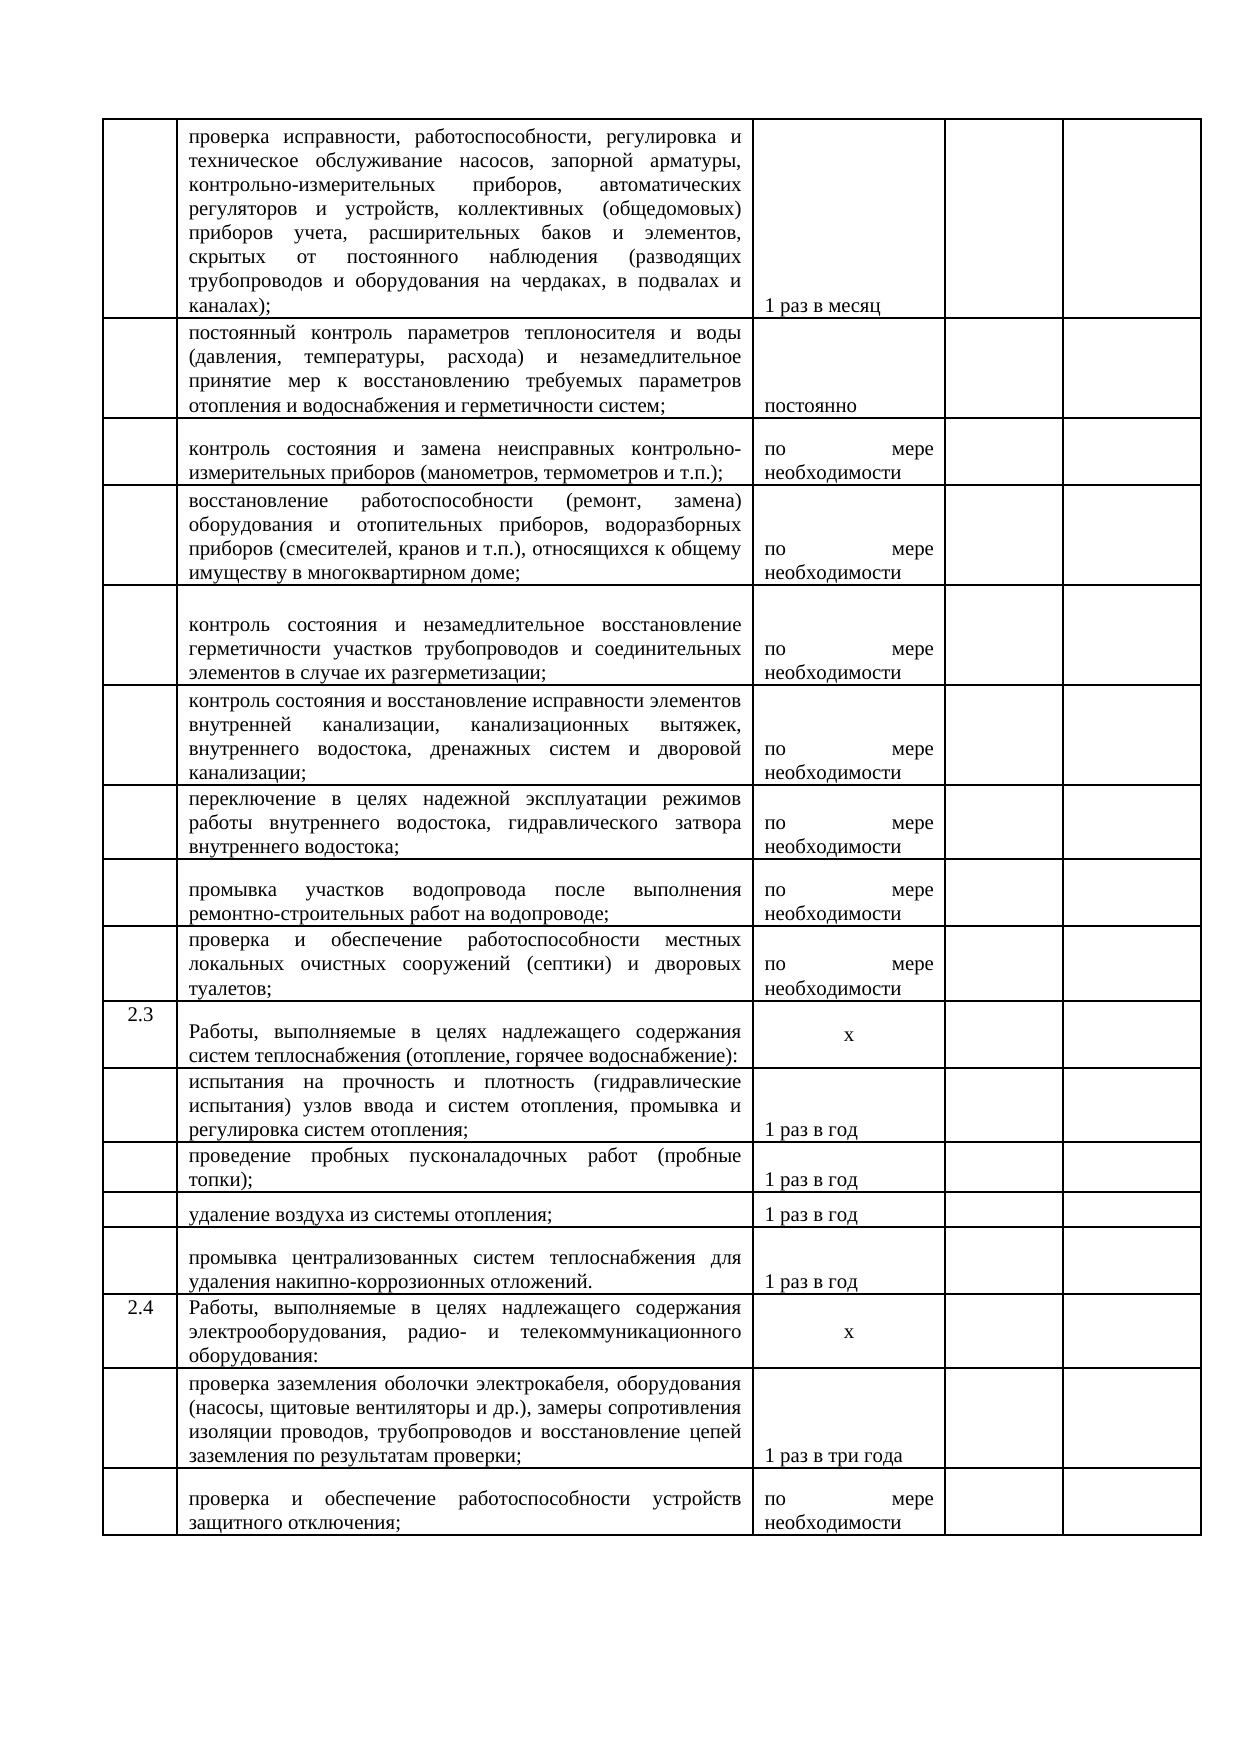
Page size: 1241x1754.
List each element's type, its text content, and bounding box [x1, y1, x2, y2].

table_cell [104, 1228, 176, 1293]
table_cell [946, 1002, 1062, 1067]
table_cell удаление воздуха из системы отопления; [178, 1193, 752, 1226]
table_cell контроль состояния и замена неисправных контрольно-измерительных приборов (манометров, термометров и т.п.); [178, 419, 752, 484]
table_cell контроль состояния и незамедлительное восстановление герметичности участков трубопроводов и соединительных элементов в случае их разгерметизации; [178, 586, 752, 684]
table_cell [1064, 1228, 1200, 1293]
table_cell [104, 1369, 176, 1467]
table_cell [946, 419, 1062, 484]
table_cell [1064, 419, 1200, 484]
table_cell переключение в целях надежной эксплуатации режимов работы внутреннего водостока, гидравлического затвора внутреннего водостока; [178, 786, 752, 858]
table_cell Работы, выполняемые в целях надлежащего содержания электрооборудования, радио- и телекоммуникационного оборудования: [178, 1295, 752, 1367]
table_cell по мере необходимости [754, 486, 944, 584]
table_cell 1 раз в год [754, 1228, 944, 1293]
table_cell по мере необходимости [754, 686, 944, 784]
table_cell [1064, 120, 1200, 317]
table_cell по мере необходимости [754, 927, 944, 999]
table_cell 1 раз в год [754, 1069, 944, 1141]
table_cell [104, 860, 176, 925]
table_cell промывка централизованных систем теплоснабжения для удаления накипно-коррозионных отложений. [178, 1228, 752, 1293]
table_cell 1 раз в год [754, 1143, 944, 1191]
table_cell [946, 860, 1062, 925]
table_cell [946, 1228, 1062, 1293]
table_cell проверка и обеспечение работоспособности местных локальных очистных сооружений (септики) и дворовых туалетов; [178, 927, 752, 999]
table_cell проверка заземления оболочки электрокабеля, оборудования (насосы, щитовые вентиляторы и др.), замеры сопротивления изоляции проводов, трубопроводов и восстановление цепей заземления по результатам проверки; [178, 1369, 752, 1467]
table_cell по мере необходимости [754, 786, 944, 858]
table_cell проведение пробных пусконаладочных работ (пробные топки); [178, 1143, 752, 1191]
table_cell [1064, 319, 1200, 417]
table_cell [1064, 486, 1200, 584]
table_cell [946, 120, 1062, 317]
table_cell х [754, 1002, 944, 1067]
table_cell Работы, выполняемые в целях надлежащего содержания систем теплоснабжения (отопление, горячее водоснабжение): [178, 1002, 752, 1067]
table_cell [104, 319, 176, 417]
table_cell [1064, 786, 1200, 858]
table_cell [1064, 1069, 1200, 1141]
table_cell [946, 1369, 1062, 1467]
table_cell 1 раз в год [754, 1193, 944, 1226]
table_cell [104, 927, 176, 999]
table_cell 1 раз в три года [754, 1369, 944, 1467]
table_cell [1064, 1002, 1200, 1067]
table_cell [1064, 860, 1200, 925]
table_cell проверка и обеспечение работоспособности устройств защитного отключения; [178, 1469, 752, 1534]
table_cell [1064, 1295, 1200, 1367]
table_cell по мере необходимости [754, 860, 944, 925]
table_cell [1064, 927, 1200, 999]
table_cell [104, 1469, 176, 1534]
table_cell [946, 1295, 1062, 1367]
table_cell 1 раз в месяц [754, 120, 944, 317]
table_cell промывка участков водопровода после выполнения ремонтно-строительных работ на водопроводе; [178, 860, 752, 925]
table_cell [1064, 1193, 1200, 1226]
table_cell [946, 1069, 1062, 1141]
table_cell [104, 120, 176, 317]
table_cell [946, 686, 1062, 784]
table_cell восстановление работоспособности (ремонт, замена) оборудования и отопительных приборов, водоразборных приборов (смесителей, кранов и т.п.), относящихся к общему имуществу в многоквартирном доме; [178, 486, 752, 584]
table_cell по мере необходимости [754, 419, 944, 484]
table_cell [1064, 1469, 1200, 1534]
table_cell контроль состояния и восстановление исправности элементов внутренней канализации, канализационных вытяжек, внутреннего водостока, дренажных систем и дворовой канализации; [178, 686, 752, 784]
table_cell х [754, 1295, 944, 1367]
table_cell [104, 1193, 176, 1226]
table_cell постоянный контроль параметров теплоносителя и воды (давления, температуры, расхода) и незамедлительное принятие мер к восстановлению требуемых параметров отопления и водоснабжения и герметичности систем; [178, 319, 752, 417]
table_cell [946, 1193, 1062, 1226]
table_cell [946, 486, 1062, 584]
table_cell [946, 927, 1062, 999]
table_cell [104, 1143, 176, 1191]
table_cell [104, 1069, 176, 1141]
table_cell испытания на прочность и плотность (гидравлические испытания) узлов ввода и систем отопления, промывка и регулировка систем отопления; [178, 1069, 752, 1141]
table_cell [946, 586, 1062, 684]
table_cell [104, 786, 176, 858]
table_cell проверка исправности, работоспособности, регулировка и техническое обслуживание насосов, запорной арматуры, контрольно-измерительных приборов, автоматических регуляторов и устройств, коллективных (общедомовых) приборов учета, расширительных баков и элементов, скрытых от постоянного наблюдения (разводящих трубопроводов и оборудования на чердаках, в подвалах и каналах); [178, 120, 752, 317]
table_cell [946, 319, 1062, 417]
table_cell [104, 586, 176, 684]
table_cell 2.4 [104, 1295, 176, 1367]
table_cell [1064, 1143, 1200, 1191]
table_cell [1064, 1369, 1200, 1467]
table_cell [946, 1143, 1062, 1191]
table_cell постоянно [754, 319, 944, 417]
table_cell [104, 419, 176, 484]
table_cell [104, 486, 176, 584]
table_cell по мере необходимости [754, 1469, 944, 1534]
table_cell [104, 686, 176, 784]
table_cell 2.3 [104, 1002, 176, 1067]
table_cell [946, 786, 1062, 858]
table_cell [1064, 586, 1200, 684]
table_cell по мере необходимости [754, 586, 944, 684]
table_cell [946, 1469, 1062, 1534]
table_cell [1064, 686, 1200, 784]
